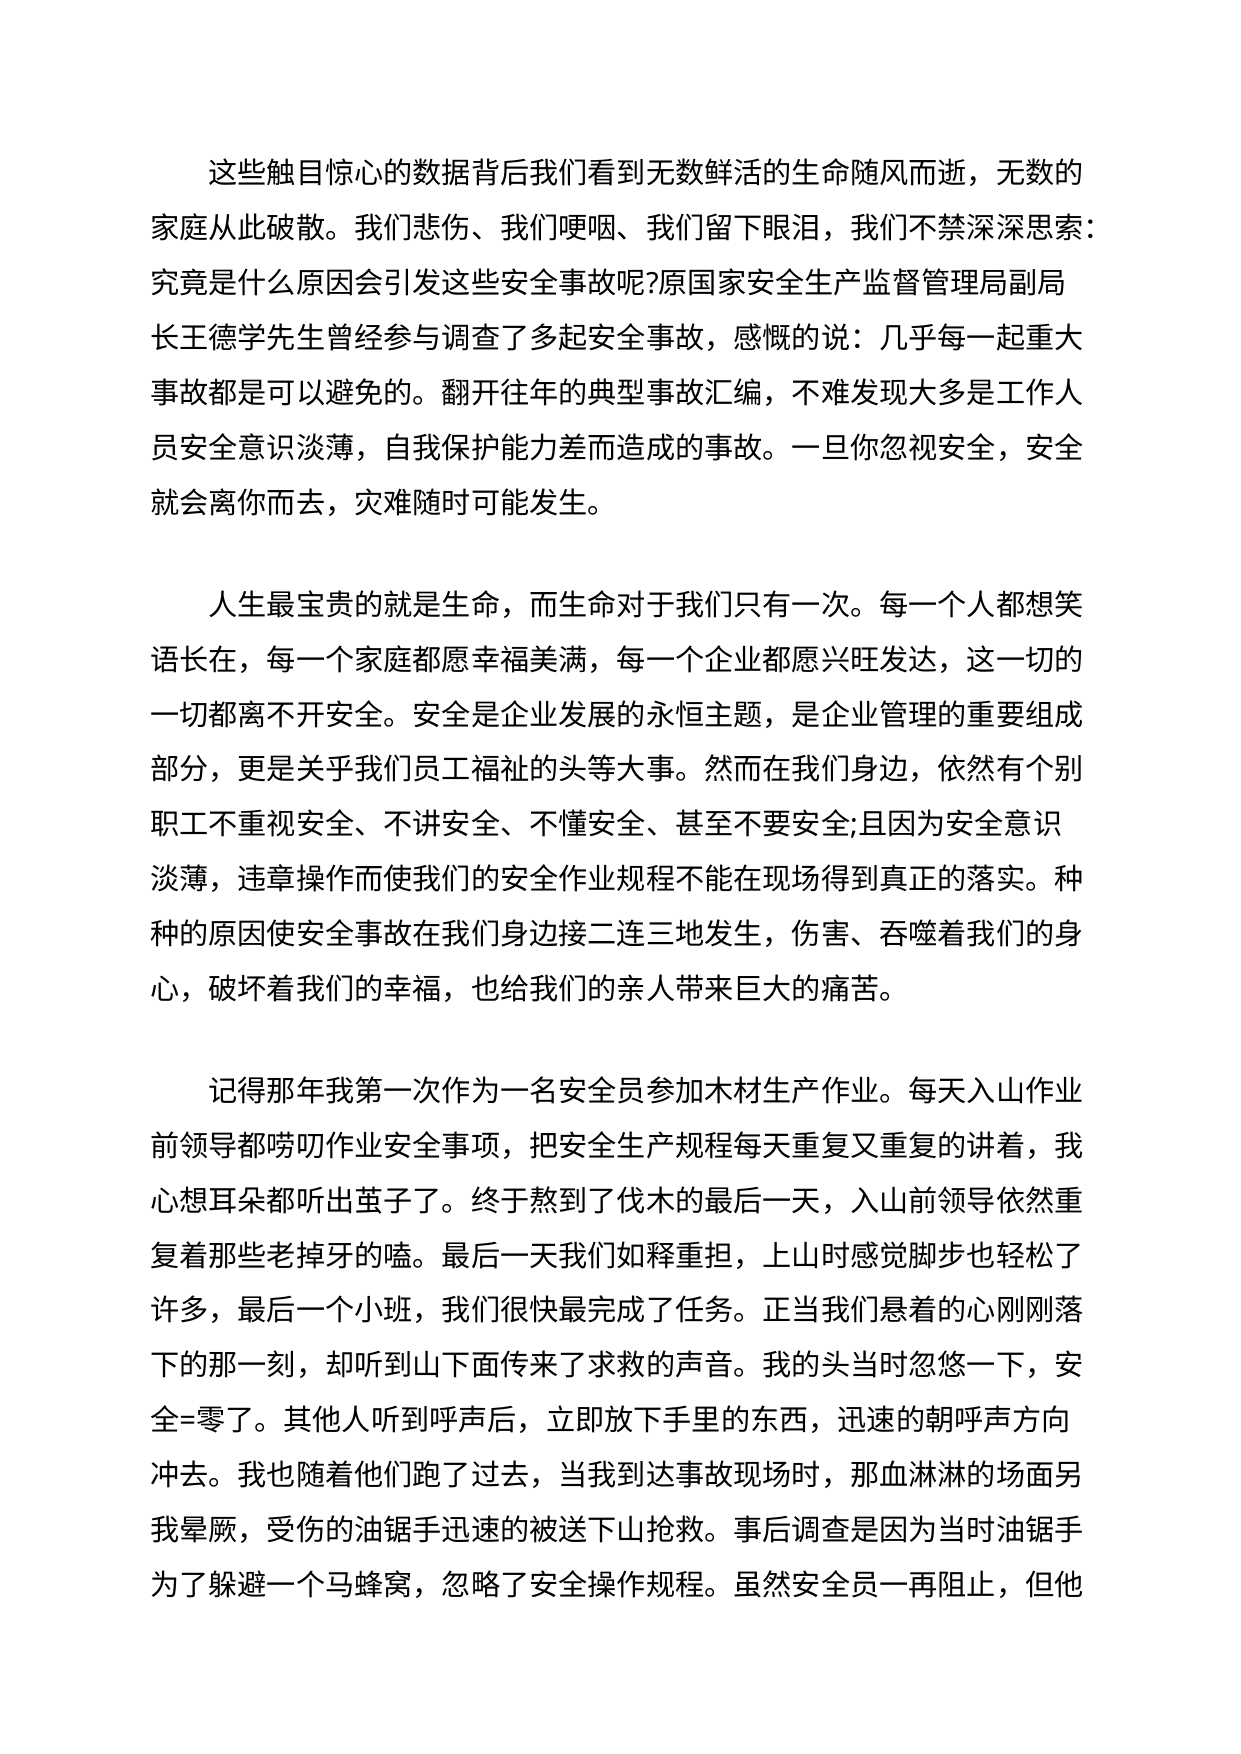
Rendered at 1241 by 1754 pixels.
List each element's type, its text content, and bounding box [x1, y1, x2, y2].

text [150, 1067, 1090, 1604]
text 人生最宝贵的就是生命，而生命对于我们只有一次。每一个人都想笑语长在，每一个家庭都愿幸福美满，每一个企业都愿兴旺发达，这一切的一切都离不开安全。安全是企业发展的永恒主题，是企业管理的重要组成部分，更是关乎我们员工福祉的头等大事。然而在我们身边，依然有个别职工不重视安全、不讲安全、不懂安全、甚至不要安全;且因为安全意识淡薄，违章操作而使我们的安全作业规程不能在现场得到真正的落实。种种的原因使安全事故在我们身边接二连三地发生，伤害、吞噬着我们的身心，破坏着我们的幸福，也给我们的亲人带来巨大的痛苦。 [150, 581, 1090, 1008]
text 这些触目惊心的数据背后我们看到无数鲜活的生命随风而逝，无数的家庭从此破散。我们悲伤、我们哽咽、我们留下眼泪，我们不禁深深思索：究竟是什么原因会引发这些安全事故呢?原国家安全生产监督管理局副局长王德学先生曾经参与调查了多起安全事故，感慨的说：几乎每一起重大事故都是可以避免的。翻开往年的典型事故汇编，不难发现大多是工作人员安全意识淡薄，自我保护能力差而造成的事故。一旦你忽视安全，安全就会离你而去，灾难随时可能发生。 [150, 150, 1090, 522]
